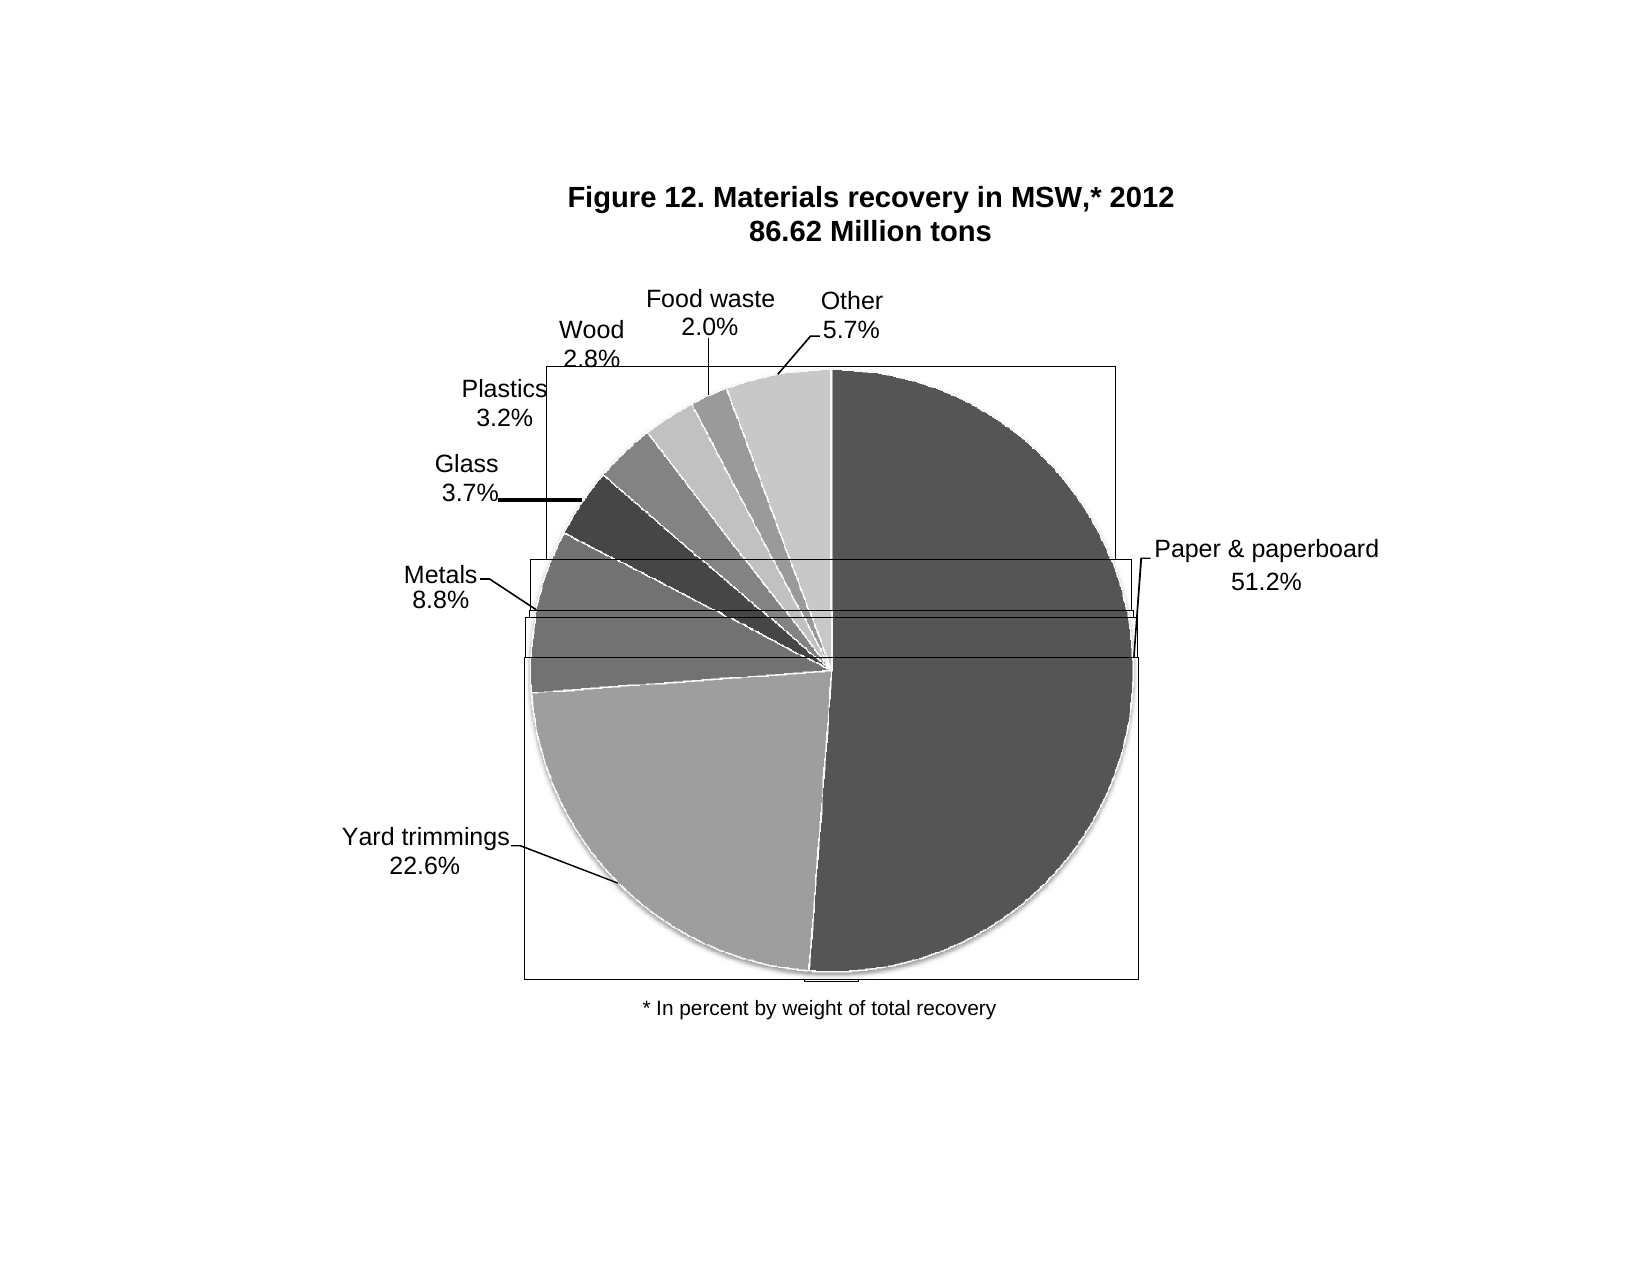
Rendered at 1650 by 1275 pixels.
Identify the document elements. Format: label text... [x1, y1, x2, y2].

text Paper & paperboard [160, 537, 1379, 562]
text Wood 2.8% [559, 316, 626, 373]
text 2.0% [681, 315, 739, 340]
text Figure 12. Materials recovery in MSW,* 2012 [567, 180, 1500, 214]
text 86.62 Million tons [749, 214, 1500, 247]
picture [547, 367, 1115, 537]
text 5.7% [823, 315, 1500, 344]
text Metals 51.2% [404, 563, 1500, 588]
picture [525, 658, 1138, 979]
picture [526, 618, 1135, 657]
text Glass 3.7% [434, 449, 498, 507]
picture [530, 613, 1133, 617]
text Plastics 3.2% [461, 374, 549, 431]
text 8.8% [412, 588, 1500, 613]
text Food waste Other [160, 284, 1368, 315]
text Yard trimmings 22.6% [342, 822, 579, 880]
text * In percent by weight of total recovery [160, 995, 1478, 1019]
